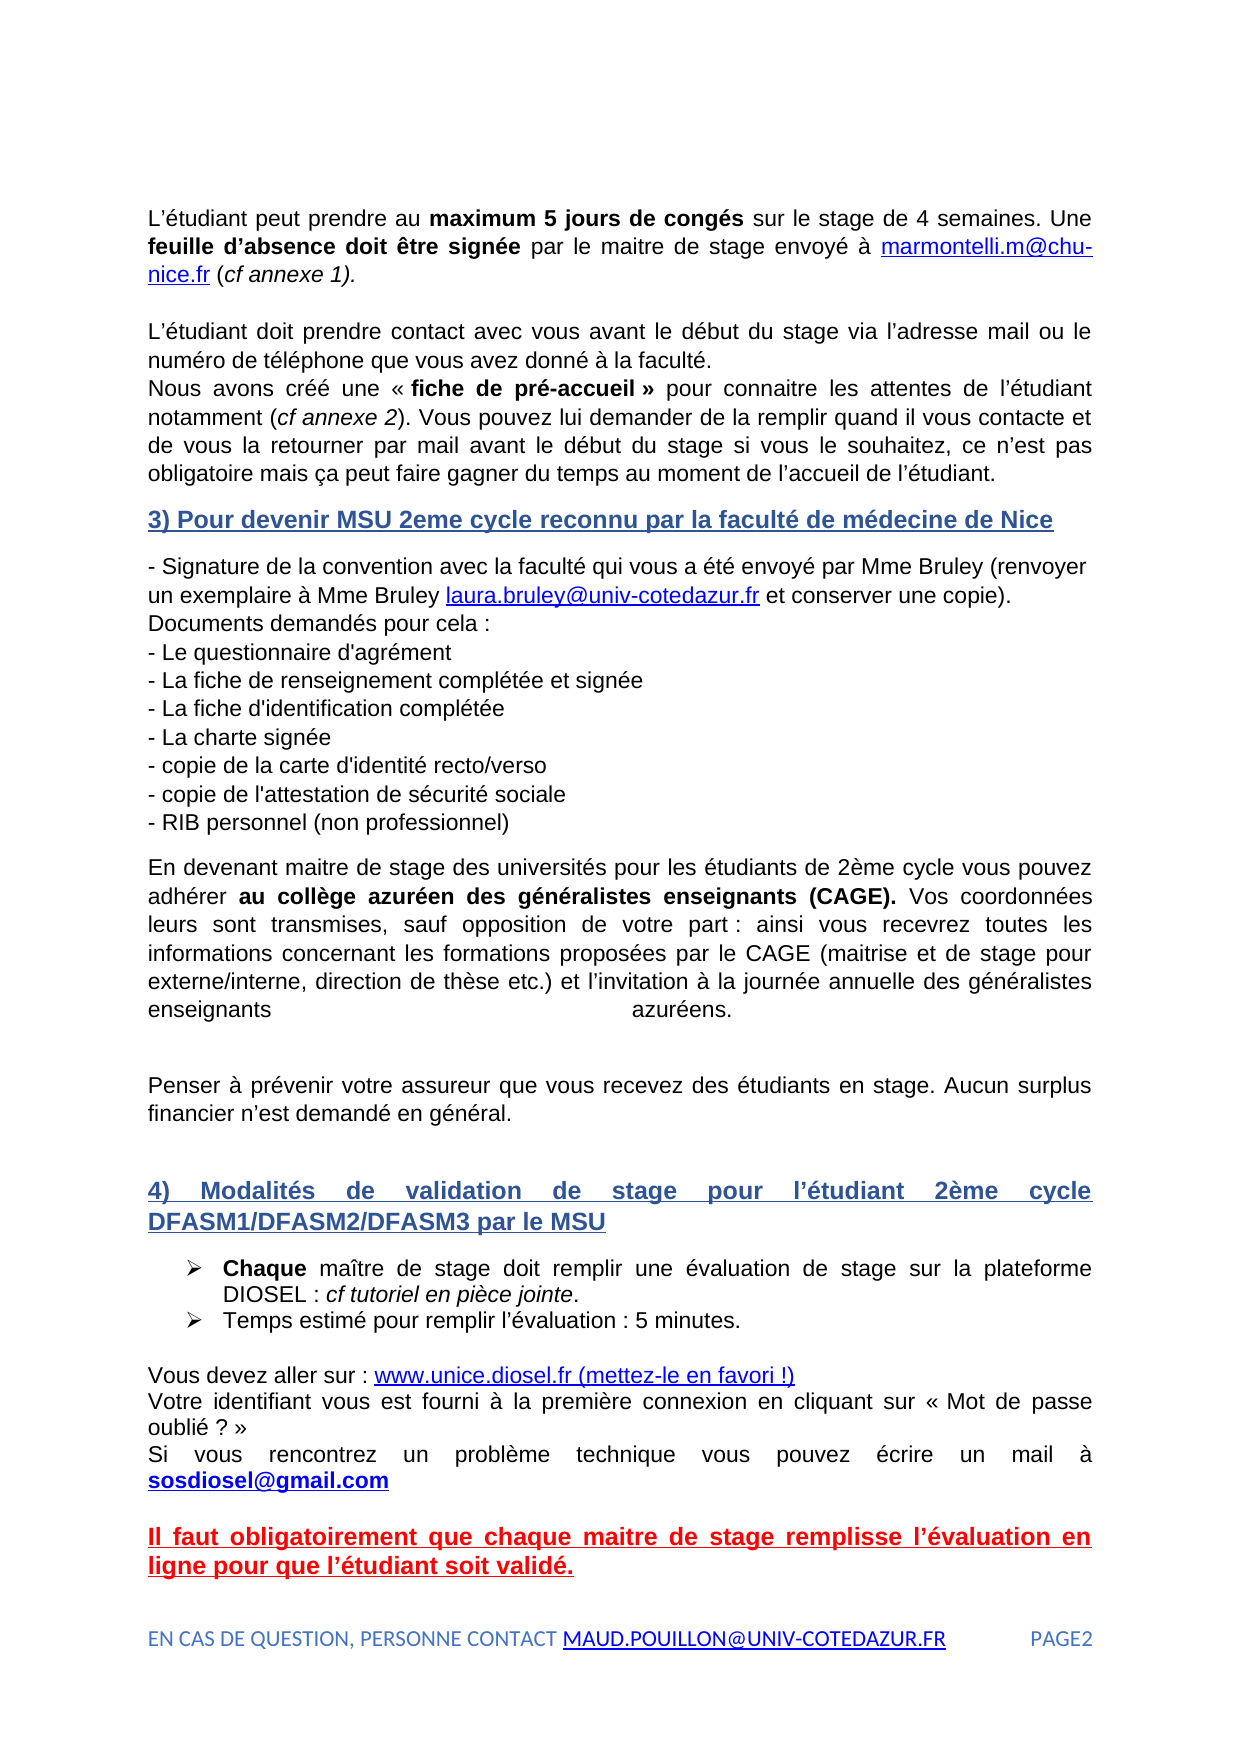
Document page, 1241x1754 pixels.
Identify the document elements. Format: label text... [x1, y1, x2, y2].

text - Signature de la convention avec la faculté qui vous a été envoyé par Mme Bruley (renvoyer un exemplaire à Mme Bruley laura.bruley@univ-cotedazur.fr et conserver une copie). Documents demandés pour cela : - Le questionnaire d'agrément - La fiche de renseignement complétée et signée - La fiche d'identification complétée - La charte signée - copie de la carte d'identité recto/verso - copie de l'attestation de sécurité sociale - RIB personnel (non professionnel) [148, 553, 1093, 836]
text Si vous rencontrez un problème technique vous pouvez écrire un mail à sosdiosel@gmail.com [148, 1441, 1093, 1493]
text Il faut obligatoirement que chaque maitre de stage remplisse l’évaluation en ligne pour que l’étudiant soit validé. [148, 1522, 1093, 1579]
text Vous devez aller sur : www.unice.diosel.fr (mettez-le en favori !) [148, 1362, 1093, 1388]
list Chaque maître de stage doit remplir une évaluation de stage sur la plateforme DIOSEL : cf tutoriel en pièce jointe. [185, 1254, 1093, 1307]
list Temps estimé pour remplir l’évaluation : 5 minutes. [185, 1307, 1093, 1362]
text 4) Modalités de validation de stage pour l’étudiant 2ème cycle DFASM1/DFASM2/DFASM3 par le MSU [148, 1202, 1093, 1236]
text L’étudiant peut prendre au maximum 5 jours de congés sur le stage de 4 semaines. Une feuille d’absence doit être signée par le maitre de stage envoyé à marmontelli.m@chu-nice.fr (cf annexe 1). L’étudiant doit prendre contact avec vous avant le début du stage via l’adresse mail ou le numéro de téléphone que vous avez donné à la faculté. Nous avons créé une « fiche de pré-accueil » pour connaitre les attentes de l’étudiant notamment (cf annexe 2). Vous pouvez lui demander de la remplir quand il vous contacte et de vous la retourner par mail avant le début du stage si vous le souhaitez, ce n’est pas obligatoire mais ça peut faire gagner du temps au moment de l’accueil de l’étudiant. [148, 148, 1093, 487]
text Votre identifiant vous est fourni à la première connexion en cliquant sur « Mot de passe oublié ? » [148, 1388, 1093, 1441]
text 3) Pour devenir MSU 2eme cycle reconnu par la faculté de médecine de Nice [148, 506, 1093, 534]
text 4) Modalités de validation de stage pour l’étudiant 2ème cycle DFASM1/DFASM2/DFASM3 par le MSU [148, 1176, 1093, 1201]
text Penser à prévenir votre assureur que vous recevez des étudiants en stage. Aucun surplus financier n’est demandé en général. [148, 1072, 1093, 1157]
text En devenant maitre de stage des universités pour les étudiants de 2ème cycle vous pouvez adhérer au collège azuréen des généralistes enseignants (CAGE). Vos coordonnées leurs sont transmises, sauf opposition de votre part : ainsi vous recevrez toutes les informations concernant les formations proposées par le CAGE (maitrise et de stage pour externe/interne, direction de thèse etc.) et l’invitation à la journée annuelle des généralistes enseignants azuréens. [148, 854, 1093, 1053]
